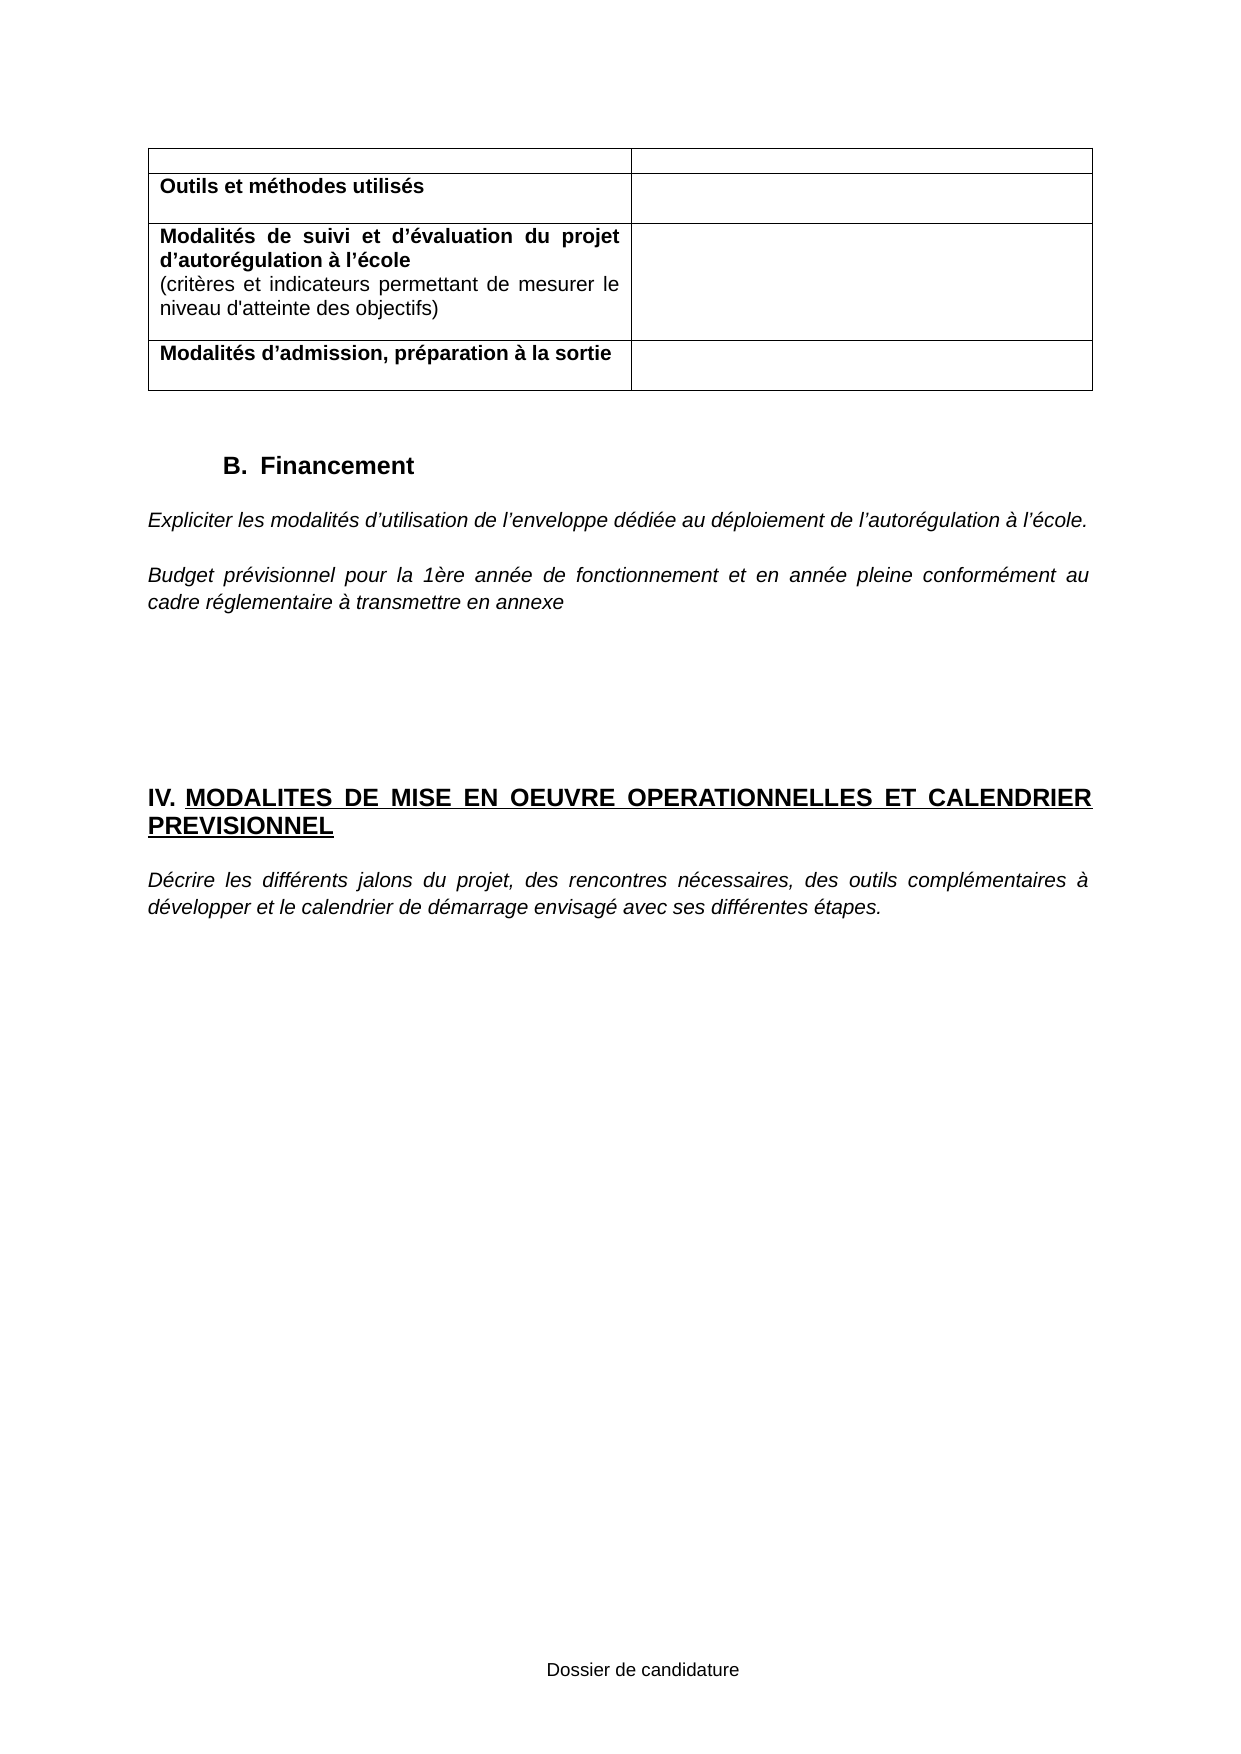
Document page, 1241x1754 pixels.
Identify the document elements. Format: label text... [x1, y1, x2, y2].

table_cell Modalités de suivi et d’évaluation du projet d’autorégulation à l’école (critères et indicateurs permettant de mesurer le niveau d'atteinte des objectifs) [149, 224, 631, 340]
table_cell [632, 149, 1092, 173]
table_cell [149, 149, 631, 173]
table_cell [632, 174, 1092, 222]
subtitle Financement [223, 451, 1092, 480]
table_cell [632, 341, 1092, 390]
table_cell Outils et méthodes utilisés [149, 174, 631, 222]
text Décrire les différents jalons du projet, des rencontres nécessaires, des outils complémentaires à développer et le calendrier de démarrage envisagé avec ses différentes étapes. [148, 867, 1092, 919]
text Expliciter les modalités d’utilisation de l’enveloppe dédiée au déploiement de l’autorégulation à l’école. [148, 507, 1092, 531]
text Budget prévisionnel pour la 1ère année de fonctionnement et en année pleine conformément au cadre réglementaire à transmettre en annexe [148, 562, 1092, 614]
table_cell Modalités d’admission, préparation à la sortie [149, 341, 631, 390]
subtitle MODALITES DE MISE EN OEUVRE OPERATIONNELLES ET CALENDRIER PREVISIONNEL [148, 782, 1092, 840]
table_cell [632, 224, 1092, 340]
